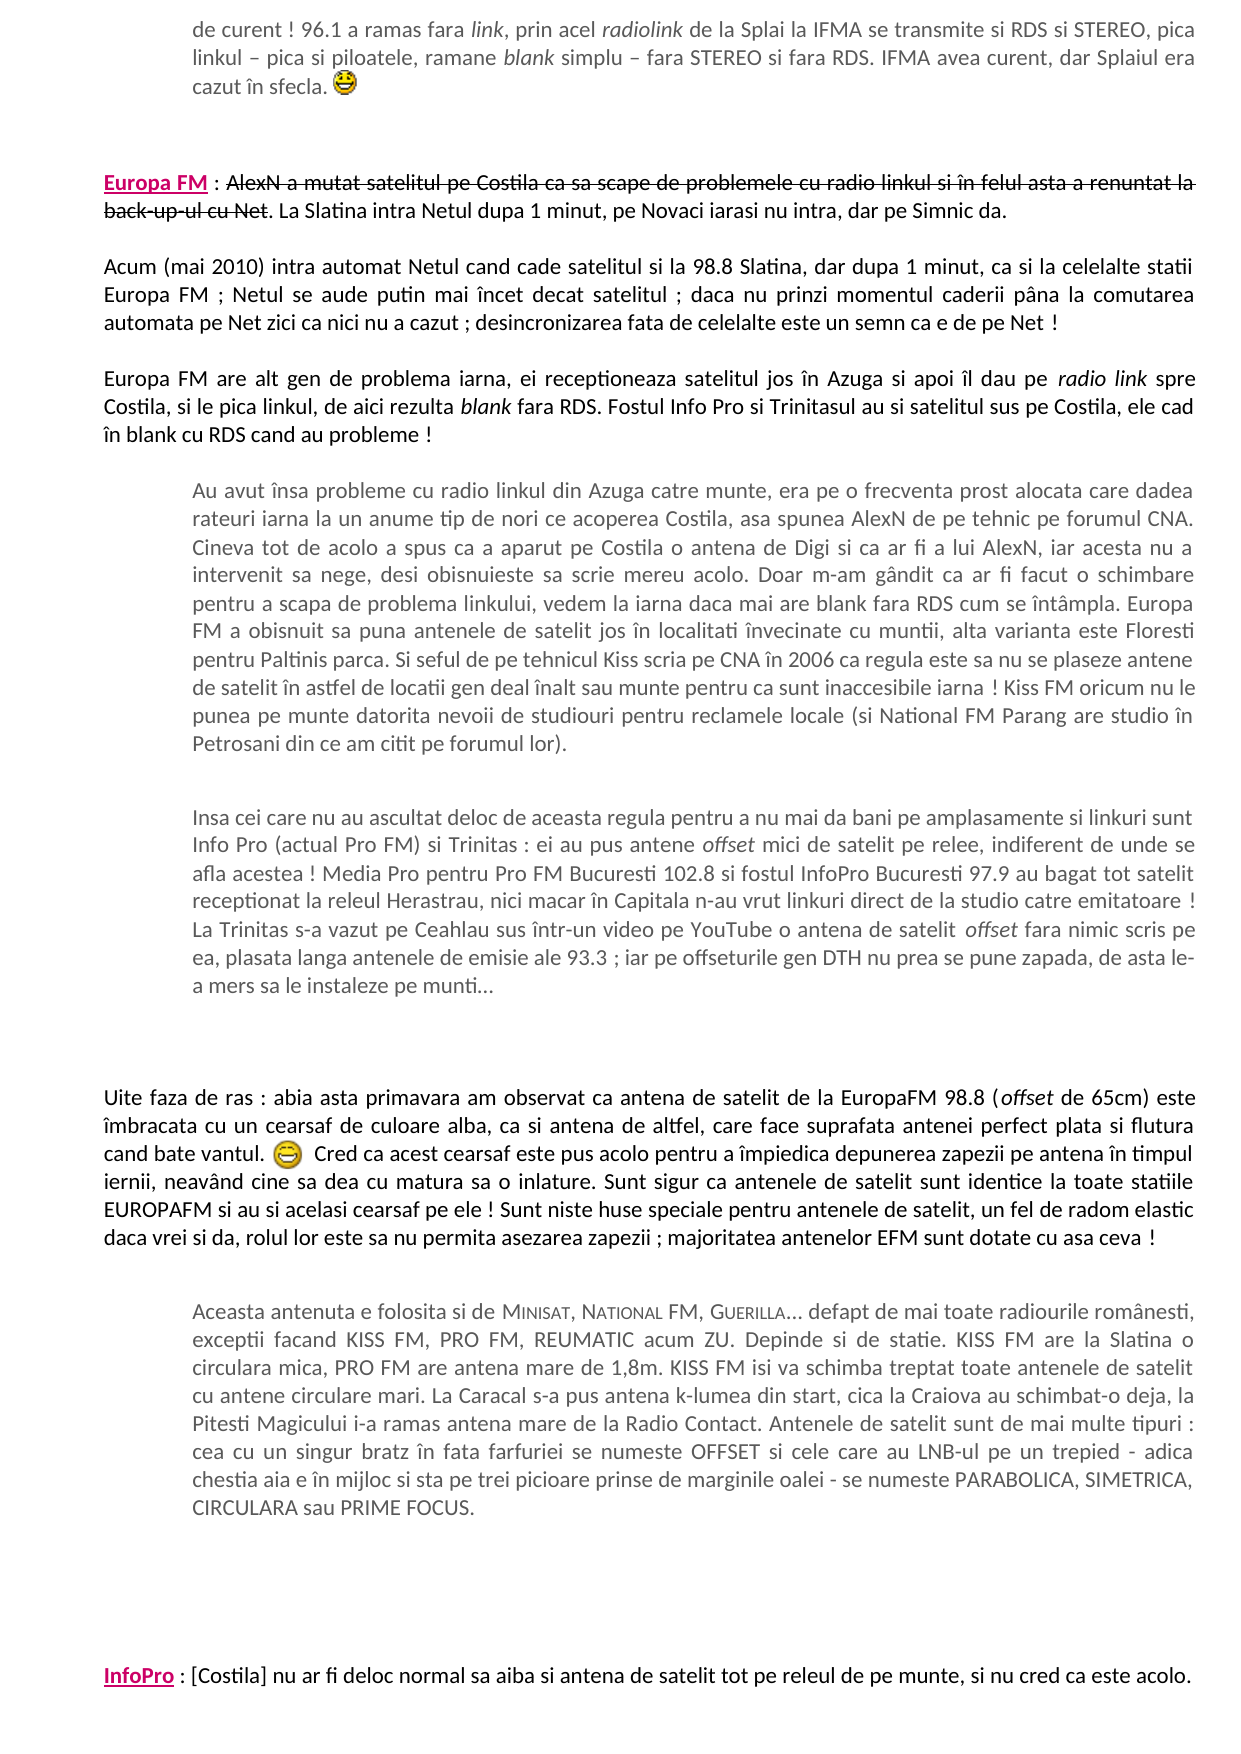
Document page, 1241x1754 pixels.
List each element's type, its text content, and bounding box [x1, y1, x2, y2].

picture [333, 70, 357, 95]
text Insa cei care nu au ascultat deloc de aceasta regula pentru a nu mai da bani pe amplasamente si linkuri sunt Info Pro (actual Pro FM) si Trinitas : ei au pus antene offset mici de satelit pe relee, indiferent de unde se afla acestea ! Media Pro pentru Pro FM Bucuresti 102.8 si fostul InfoPro Bucuresti 97.9 au bagat tot satelit receptionat la releul Herastrau, nici macar în Capitala n-au vrut linkuri direct de la studio catre emitatoare ! La Trinitas s-a vazut pe Ceahlau sus într-un video pe YouTube o antena de satelit offset fara nimic scris pe ea, plasata langa antenele de emisie ale 93.3 ; iar pe offseturile gen DTH nu prea se pune zapada, de asta le-a mers sa le instaleze pe munti… [192, 757, 1196, 999]
text Europa FM : AlexN a mutat satelitul pe Costila ca sa scape de problemele cu radio linkul si în felul asta a renuntat la back-up-ul cu Net. La Slatina intra Netul dupa 1 minut, pe Novaci iarasi nu intra, dar pe Simnic da. [103, 153, 1196, 224]
text Europa FM are alt gen de problema iarna, ei receptioneaza satelitul jos în Azuga si apoi îl dau pe radio link spre Costila, si le pica linkul, de aici rezulta blank fara RDS. Fostul Info Pro si Trinitasul au si satelitul sus pe Costila, ele cad în blank cu RDS cand au probleme ! [103, 336, 1196, 448]
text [103, 1633, 1196, 1689]
text Acum (mai 2010) intra automat Netul cand cade satelitul si la 98.8 Slatina, dar dupa 1 minut, ca si la celelalte statii Europa FM ; Netul se aude putin mai încet decat satelitul ; daca nu prinzi momentul caderii pâna la comutarea automata pe Net zici ca nici nu a cazut ; desincronizarea fata de celelalte este un semn ca e de pe Net ! [103, 224, 1196, 336]
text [192, 15, 1196, 100]
text Aceasta antenuta e folosita si de Minisat, National FM, Guerilla... defapt de mai toate radiourile românesti, exceptii facand KISS FM, PRO FM, REUMATIC acum ZU. Depinde si de statie. KISS FM are la Slatina o circulara mica, PRO FM are antena mare de 1,8m. KISS FM isi va schimba treptat toate antenele de satelit cu antene circulare mari. La Caracal s-a pus antena k-lumea din start, cica la Craiova au schimbat-o deja, la Pitesti Magicului i-a ramas antena mare de la Radio Contact. Antenele de satelit sunt de mai multe tipuri : cea cu un singur bratz în fata farfuriei se numeste OFFSET si cele care au LNB-ul pe un trepied - adica chestia aia e în mijloc si sta pe trei picioare prinse de marginile oalei - se numeste PARABOLICA, SIMETRICA, CIRCULARA sau PRIME FOCUS. [192, 1251, 1196, 1521]
text Uite faza de ras : abia asta primavara am observat ca antena de satelit de la EuropaFM 98.8 (offset de 65cm) este îmbracata cu un cearsaf de culoare alba, ca si antena de altfel, care face suprafata antenei perfect plata si flutura cand bate vantul. Cred ca acest cearsaf este pus acolo pentru a împiedica depunerea zapezii pe antena în timpul iernii, neavând cine sa dea cu matura sa o inlature. Sunt sigur ca antenele de satelit sunt identice la toate statiile EUROPAFM si au si acelasi cearsaf pe ele ! Sunt niste huse speciale pentru antenele de satelit, un fel de radom elastic daca vrei si da, rolul lor este sa nu permita asezarea zapezii ; majoritatea antenelor EFM sunt dotate cu asa ceva ! [103, 999, 1196, 1251]
text Au avut însa probleme cu radio linkul din Azuga catre munte, era pe o frecventa prost alocata care dadea rateuri iarna la un anume tip de nori ce acoperea Costila, asa spunea AlexN de pe tehnic pe forumul CNA. Cineva tot de acolo a spus ca a aparut pe Costila o antena de Digi si ca ar fi a lui AlexN, iar acesta nu a intervenit sa nege, desi obisnuieste sa scrie mereu acolo. Doar m-am gândit ca ar fi facut o schimbare pentru a scapa de problema linkului, vedem la iarna daca mai are blank fara RDS cum se întâmpla. Europa FM a obisnuit sa puna antenele de satelit jos în localitati învecinate cu muntii, alta varianta este Floresti pentru Paltinis parca. Si seful de pe tehnicul Kiss scria pe CNA în 2006 ca regula este sa nu se plaseze antene de satelit în astfel de locatii gen deal înalt sau munte pentru ca sunt inaccesibile iarna ! Kiss FM oricum nu le punea pe munte datorita nevoii de studiouri pentru reclamele locale (si National FM Parang are studio în Petrosani din ce am citit pe forumul lor). [192, 448, 1196, 757]
